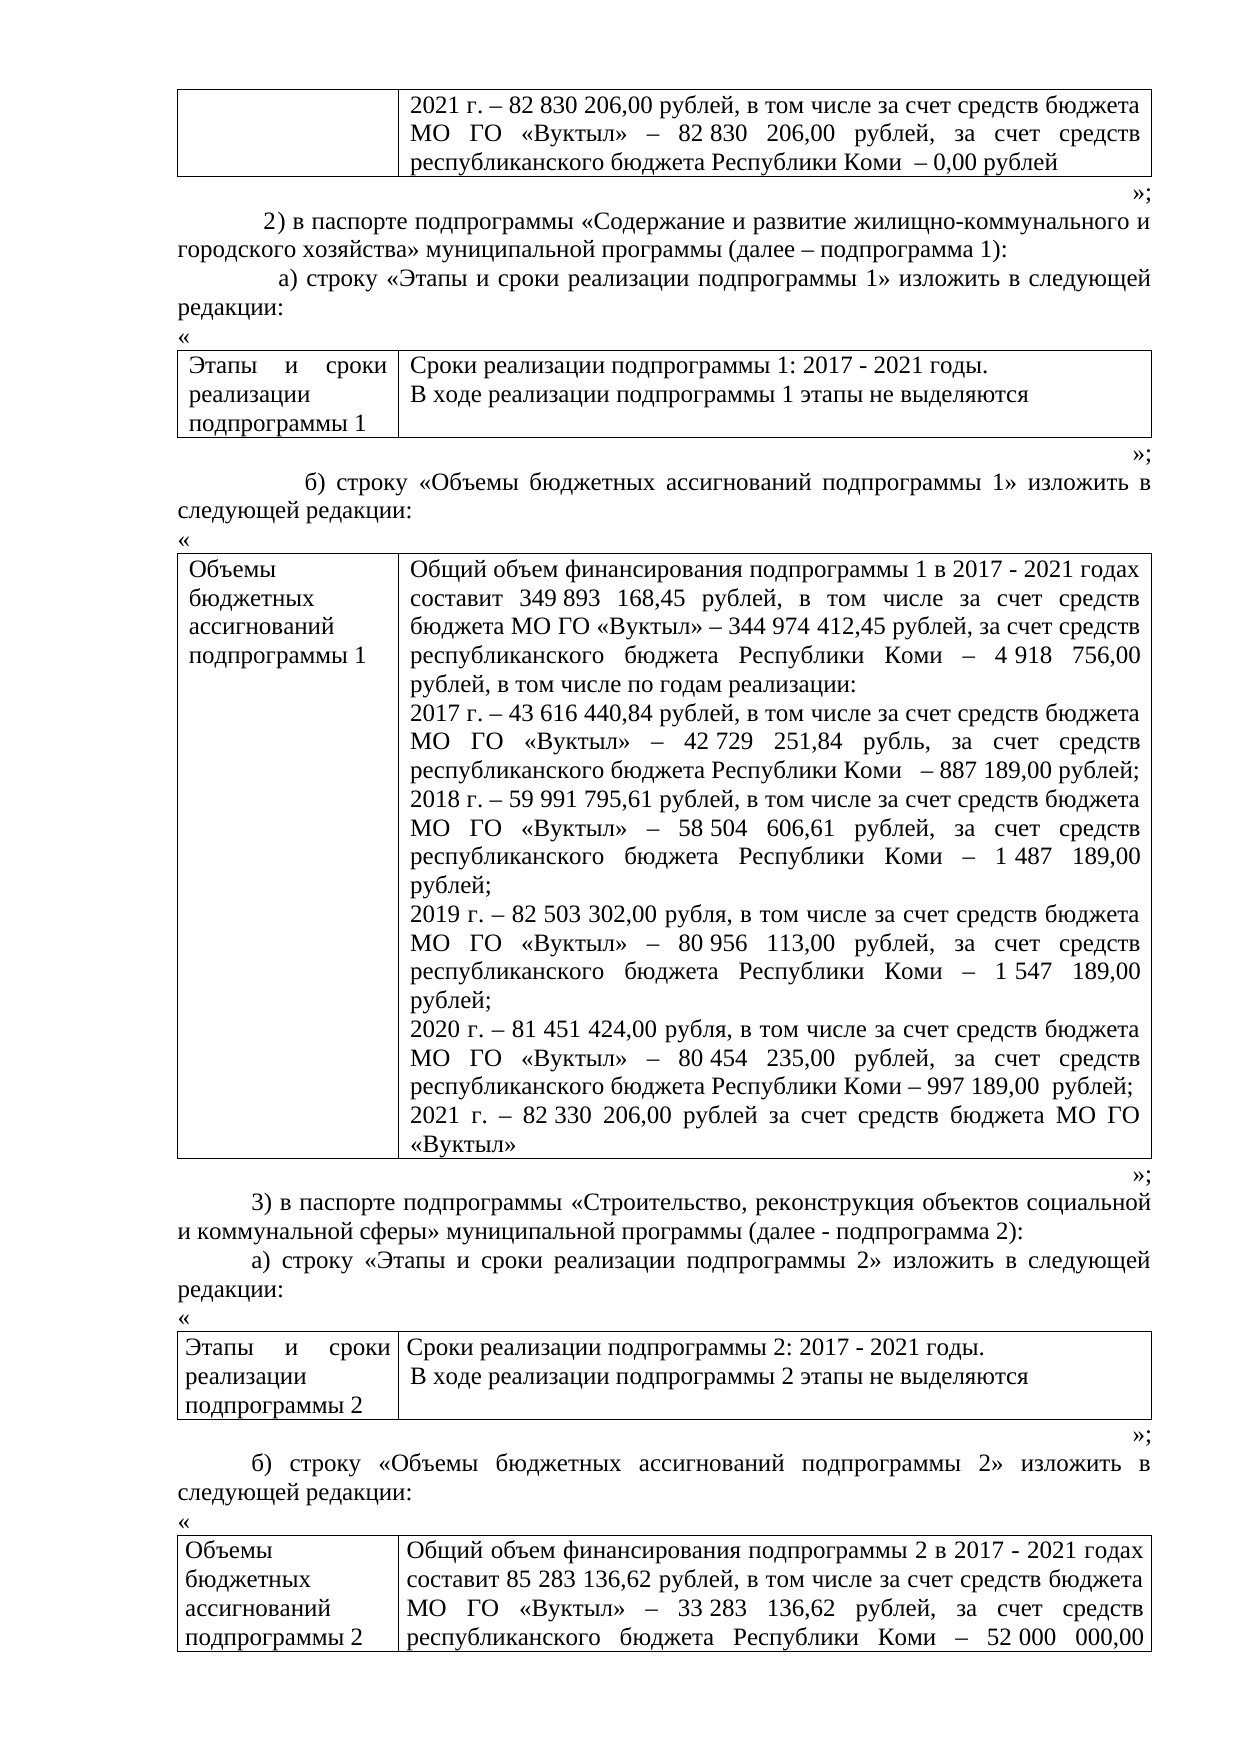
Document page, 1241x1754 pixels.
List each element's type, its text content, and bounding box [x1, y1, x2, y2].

text « [177, 1302, 1152, 1331]
text »; [177, 1420, 1152, 1448]
table_header Сроки реализации подпрограммы 1: 2017 - 2021 годы. В ходе реализации подпрограммы 1 этапы не выделяются [399, 351, 1151, 437]
text 2) в паспорте подпрограммы «Содержание и развитие жилищно-коммунального и городского хозяйства» муниципальной программы (далее – подпрограмма 1): [177, 206, 1152, 263]
text »; [177, 177, 1152, 206]
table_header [178, 1536, 398, 1651]
text »; [177, 1159, 1152, 1187]
text б) строку «Объемы бюджетных ассигнований подпрограммы 2» изложить в следующей редакции: [177, 1448, 1152, 1506]
text б) строку «Объемы бюджетных ассигнований подпрограммы 1» изложить в следующей редакции: [177, 467, 1152, 524]
text « [177, 524, 1152, 553]
text а) строку «Этапы и сроки реализации подпрограммы 2» изложить в следующей редакции: [177, 1245, 1152, 1302]
table_header Сроки реализации подпрограммы 2: 2017 - 2021 годы. В ходе реализации подпрограммы 2 этапы не выделяются [399, 1332, 1151, 1418]
text 3) в паспорте подпрограммы «Строительство, реконструкция объектов социальной и коммунальной сферы» муниципальной программы (далее - подпрограмма 2): [177, 1187, 1152, 1245]
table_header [399, 90, 1151, 176]
table_header Объемы бюджетных ассигнований подпрограммы 1 [178, 554, 398, 1158]
text « [177, 1506, 1152, 1534]
text »; [177, 438, 1152, 467]
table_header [178, 90, 398, 176]
table_header Общий объем финансирования подпрограммы 1 в 2017 - 2021 годах составит 349 893 168,45 рублей, в том числе за счет средств бюджета МО ГО «Вуктыл» – 344 974 412,45 рублей, за счет средств республиканского бюджета Республики Коми – 4 918 756,00 рублей, в том числе по годам реализации: 2017 г. – 43 616 440,84 рублей, в том числе за счет средств бюджета МО ГО «Вуктыл» – 42 729 251,84 рубль, за счет средств республиканского бюджета Республики Коми – 887 189,00 рублей; 2018 г. – 59 991 795,61 рублей, в том числе за счет средств бюджета МО ГО «Вуктыл» – 58 504 606,61 рублей, за счет средств республиканского бюджета Республики Коми – 1 487 189,00 рублей; 2019 г. – 82 503 302,00 рубля, в том числе за счет средств бюджета МО ГО «Вуктыл» – 80 956 113,00 рублей, за счет средств республиканского бюджета Республики Коми – 1 547 189,00 рублей; 2020 г. – 81 451 424,00 рубля, в том числе за счет средств бюджета МО ГО «Вуктыл» – 80 454 235,00 рублей, за счет средств республиканского бюджета Республики Коми – 997 189,00 рублей; 2021 г. – 82 330 206,00 рублей за счет средств бюджета МО ГО «Вуктыл» [399, 554, 1151, 1158]
table_header Этапы и сроки реализации подпрограммы 2 [178, 1332, 398, 1418]
text а) строку «Этапы и сроки реализации подпрограммы 1» изложить в следующей редакции: [177, 263, 1152, 321]
table_header Этапы и сроки реализации подпрограммы 1 [178, 351, 398, 437]
text « [177, 321, 1152, 349]
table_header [399, 1536, 1151, 1651]
